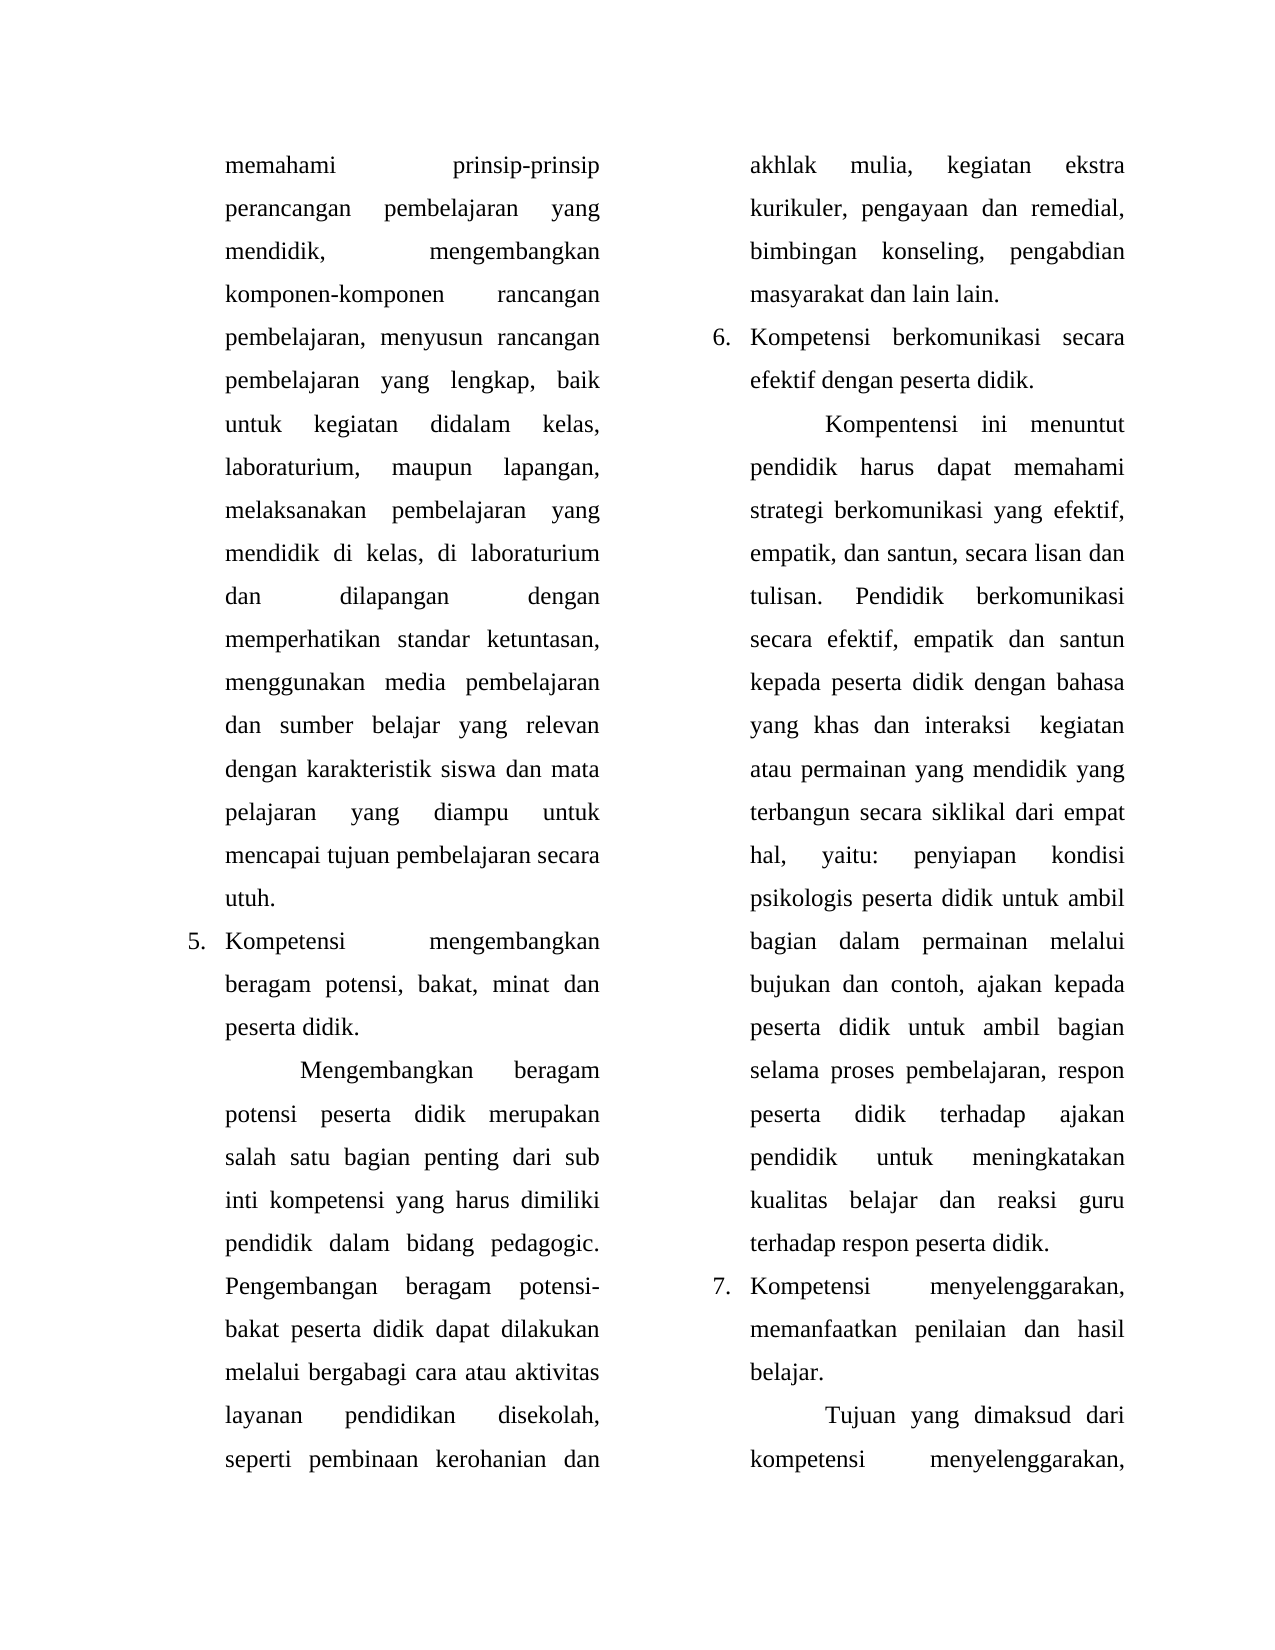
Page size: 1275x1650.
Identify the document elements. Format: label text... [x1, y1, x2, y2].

list Mengembangkan beragam potensi peserta didik merupakan salah satu bagian penting dari sub inti kompetensi yang harus dimiliki pendidik dalam bidang pedagogic. Pengembangan beragam potensi-bakat peserta didik dapat dilakukan melalui bergabagi cara atau aktivitas layanan pendidikan disekolah, seperti pembinaan kerohanian dan akhlak mulia, kegiatan ekstra kurikuler, pengayaan dan remedial, bimbingan konseling, pengabdian masyarakat dan lain lain. [225, 1056, 600, 1472]
list Kompetensi berkomunikasi secara efektif dengan peserta didik. [712, 322, 1125, 394]
list Mengembangkan beragam potensi peserta didik merupakan salah satu bagian penting dari sub inti kompetensi yang harus dimiliki pendidik dalam bidang pedagogic. Pengembangan beragam potensi-bakat peserta didik dapat dilakukan melalui bergabagi cara atau aktivitas layanan pendidikan disekolah, seperti pembinaan kerohanian dan akhlak mulia, kegiatan ekstra kurikuler, pengayaan dan remedial, bimbingan konseling, pengabdian masyarakat dan lain lain. [750, 150, 1125, 308]
list Kompetensi mengembangkan beragam potensi, bakat, minat dan peserta didik. [187, 926, 600, 1041]
list Kompetensi menyelenggarakan, memanfaatkan penilaian dan hasil belajar. [712, 1271, 1125, 1386]
list Kompentensi ini menuntut pendidik harus dapat memahami strategi berkomunikasi yang efektif, empatik, dan santun, secara lisan dan tulisan. Pendidik berkomunikasi secara efektif, empatik dan santun kepada peserta didik dengan bahasa yang khas dan interaksi kegiatan atau permainan yang mendidik yang terbangun secara siklikal dari empat hal, yaitu: penyiapan kondisi psikologis peserta didik untuk ambil bagian dalam permainan melalui bujukan dan contoh, ajakan kepada peserta didik untuk ambil bagian selama proses pembelajaran, respon peserta didik terhadap ajakan pendidik untuk meningkatakan kualitas belajar dan reaksi guru terhadap respon peserta didik. [750, 409, 1125, 1257]
